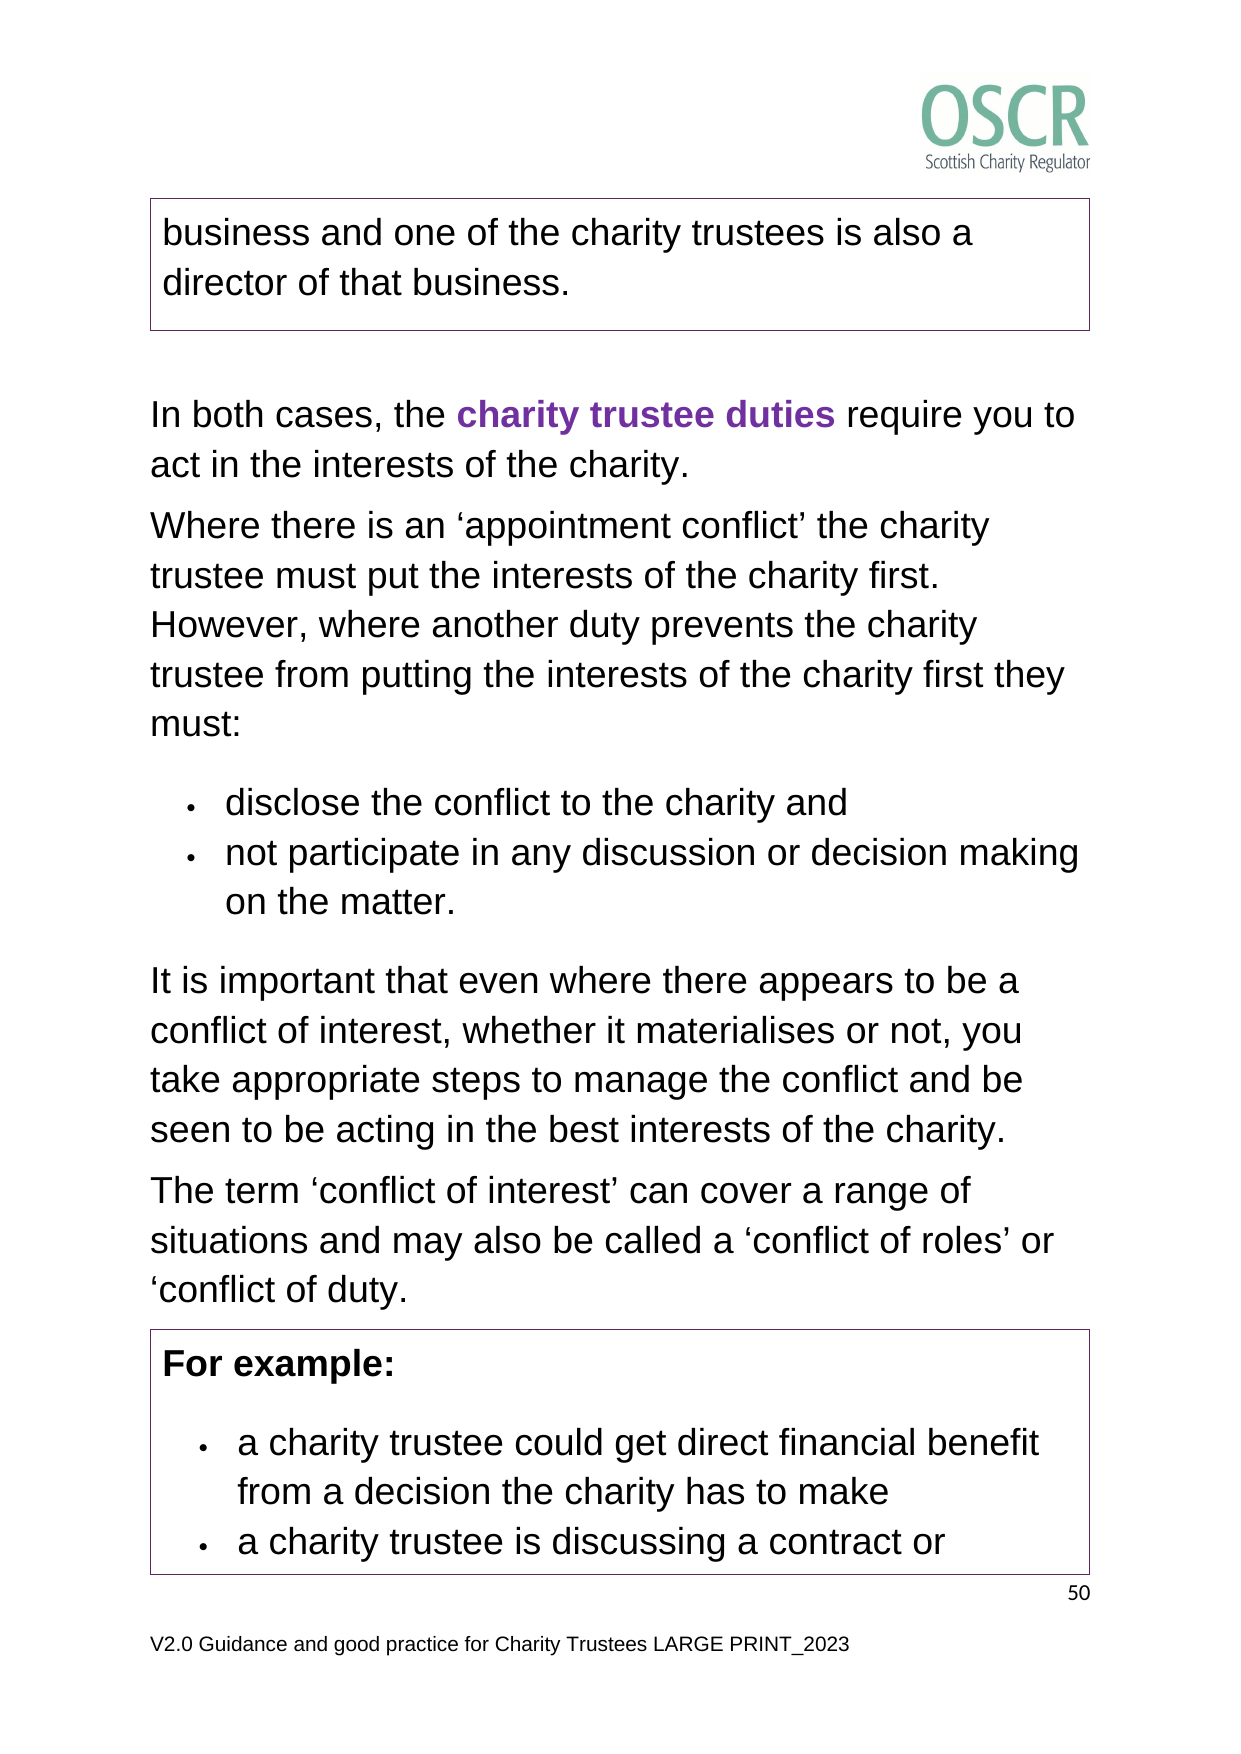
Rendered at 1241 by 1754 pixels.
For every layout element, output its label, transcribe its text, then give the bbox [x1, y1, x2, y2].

picture [919, 73, 1091, 173]
text It is important that even where there appears to be a conflict of interest, whether it materialises or not, you take appropriate steps to manage the conflict and be seen to be acting in the best interests of the charity. [150, 958, 1090, 1150]
list not participate in any discussion or decision making on the matter. [187, 830, 1090, 923]
text In both cases, the charity trustee duties require you to act in the interests of the charity. [150, 393, 1090, 485]
list disclose the conflict to the charity and [187, 780, 1090, 823]
table_header For example: When a charity is considering a contract with a business and one of the charity trustees is also a director of that business. [151, 199, 1089, 330]
text Where there is an ‘appointment conflict’ the charity trustee must put the interests of the charity first. However, where another duty prevents the charity trustee from putting the interests of the charity first they must: [150, 503, 1090, 745]
text The term ‘conflict of interest’ can cover a range of situations and may also be called a ‘conflict of roles’ or ‘conflict of duty. [150, 1168, 1090, 1311]
